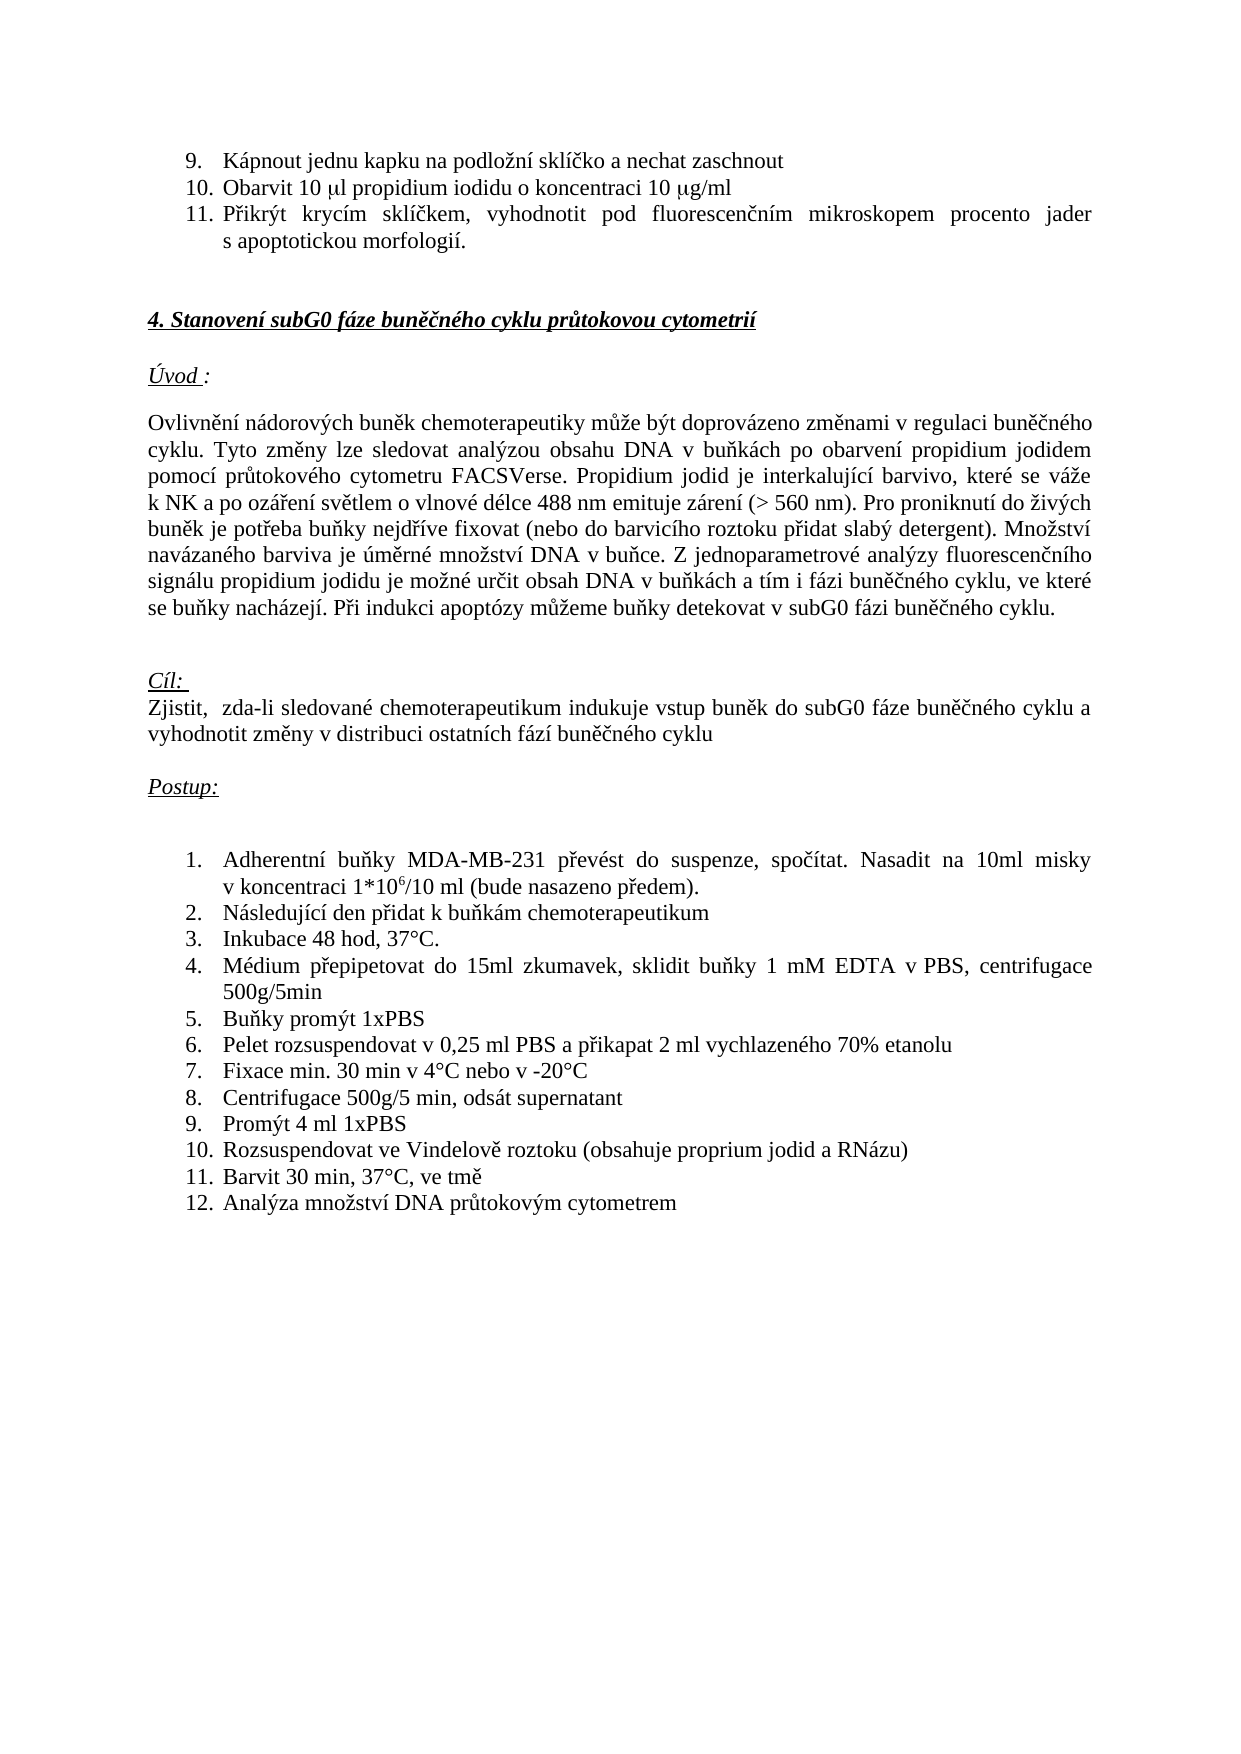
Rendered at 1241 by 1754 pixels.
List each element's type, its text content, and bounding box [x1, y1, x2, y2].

list Barvit 30 min, 37°C, ve tmě [185, 1163, 1093, 1189]
text Postup: [148, 773, 1093, 799]
list Pelet rozsuspendovat v 0,25 ml PBS a přikapat 2 ml vychlazeného 70% etanolu [185, 1031, 1093, 1057]
text Ovlivnění nádorových buněk chemoterapeutiky může být doprovázeno změnami v regulaci buněčného cyklu. Tyto změny lze sledovat analýzou obsahu DNA v buňkách po obarvení propidium jodidem pomocí průtokového cytometru FACSVerse. Propidium jodid je interkalující barvivo, které se váže k NK a po ozáření světlem o vlnové délce 488 nm emituje zárení (> 560 nm). Pro proniknutí do živých buněk je potřeba buňky nejdříve fixovat (nebo do barvicího roztoku přidat slabý detergent). Množství navázaného barviva je úměrné množství DNA v buňce. Z jednoparametrové analýzy fluorescenčního signálu propidium jodidu je možné určit obsah DNA v buňkách a tím i fázi buněčného cyklu, ve které se buňky nacházejí. Při indukci apoptózy můžeme buňky detekovat v subG0 fázi buněčného cyklu. [148, 409, 1093, 620]
list Rozsuspendovat ve Vindelově roztoku (obsahuje proprium jodid a RNázu) [185, 1136, 1093, 1163]
list Promýt 4 ml 1xPBS [185, 1110, 1093, 1136]
list 4. Stanovení subG0 fáze buněčného cyklu průtokovou cytometrií [148, 306, 1093, 332]
list Přikrýt krycím sklíčkem, vyhodnotit pod fluorescenčním mikroskopem procento jader s apoptotickou morfologií. [185, 200, 1093, 253]
list Buňky promýt 1xPBS [185, 1004, 1093, 1031]
text Zjistit, zda-li sledované chemoterapeutikum indukuje vstup buněk do subG0 fáze buněčného cyklu a vyhodnotit změny v distribuci ostatních fází buněčného cyklu [148, 694, 1093, 747]
list Obarvit 10 l propidium iodidu o koncentraci 10 g/ml [185, 174, 1093, 200]
text Cíl: [148, 667, 1093, 694]
text Úvod : [148, 362, 1093, 389]
list Médium přepipetovat do 15ml zkumavek, sklidit buňky 1 mM EDTA v PBS, centrifugace 500g/5min [185, 952, 1093, 1004]
list Analýza množství DNA průtokovým cytometrem [185, 1189, 1093, 1215]
list Centrifugace 500g/5 min, odsát supernatant [185, 1084, 1093, 1110]
list Adherentní buňky MDA-MB-231 převést do suspenze, spočítat. Nasadit na 10ml misky v koncentraci 1*106/10 ml (bude nasazeno předem). [185, 846, 1093, 899]
list Následující den přidat k buňkám chemoterapeutikum [185, 899, 1093, 926]
list Kápnout jednu kapku na podložní sklíčko a nechat zaschnout [185, 148, 1093, 174]
list Fixace min. 30 min v 4°C nebo v -20°C [185, 1057, 1093, 1084]
list Inkubace 48 hod, 37°C. [185, 926, 1093, 952]
